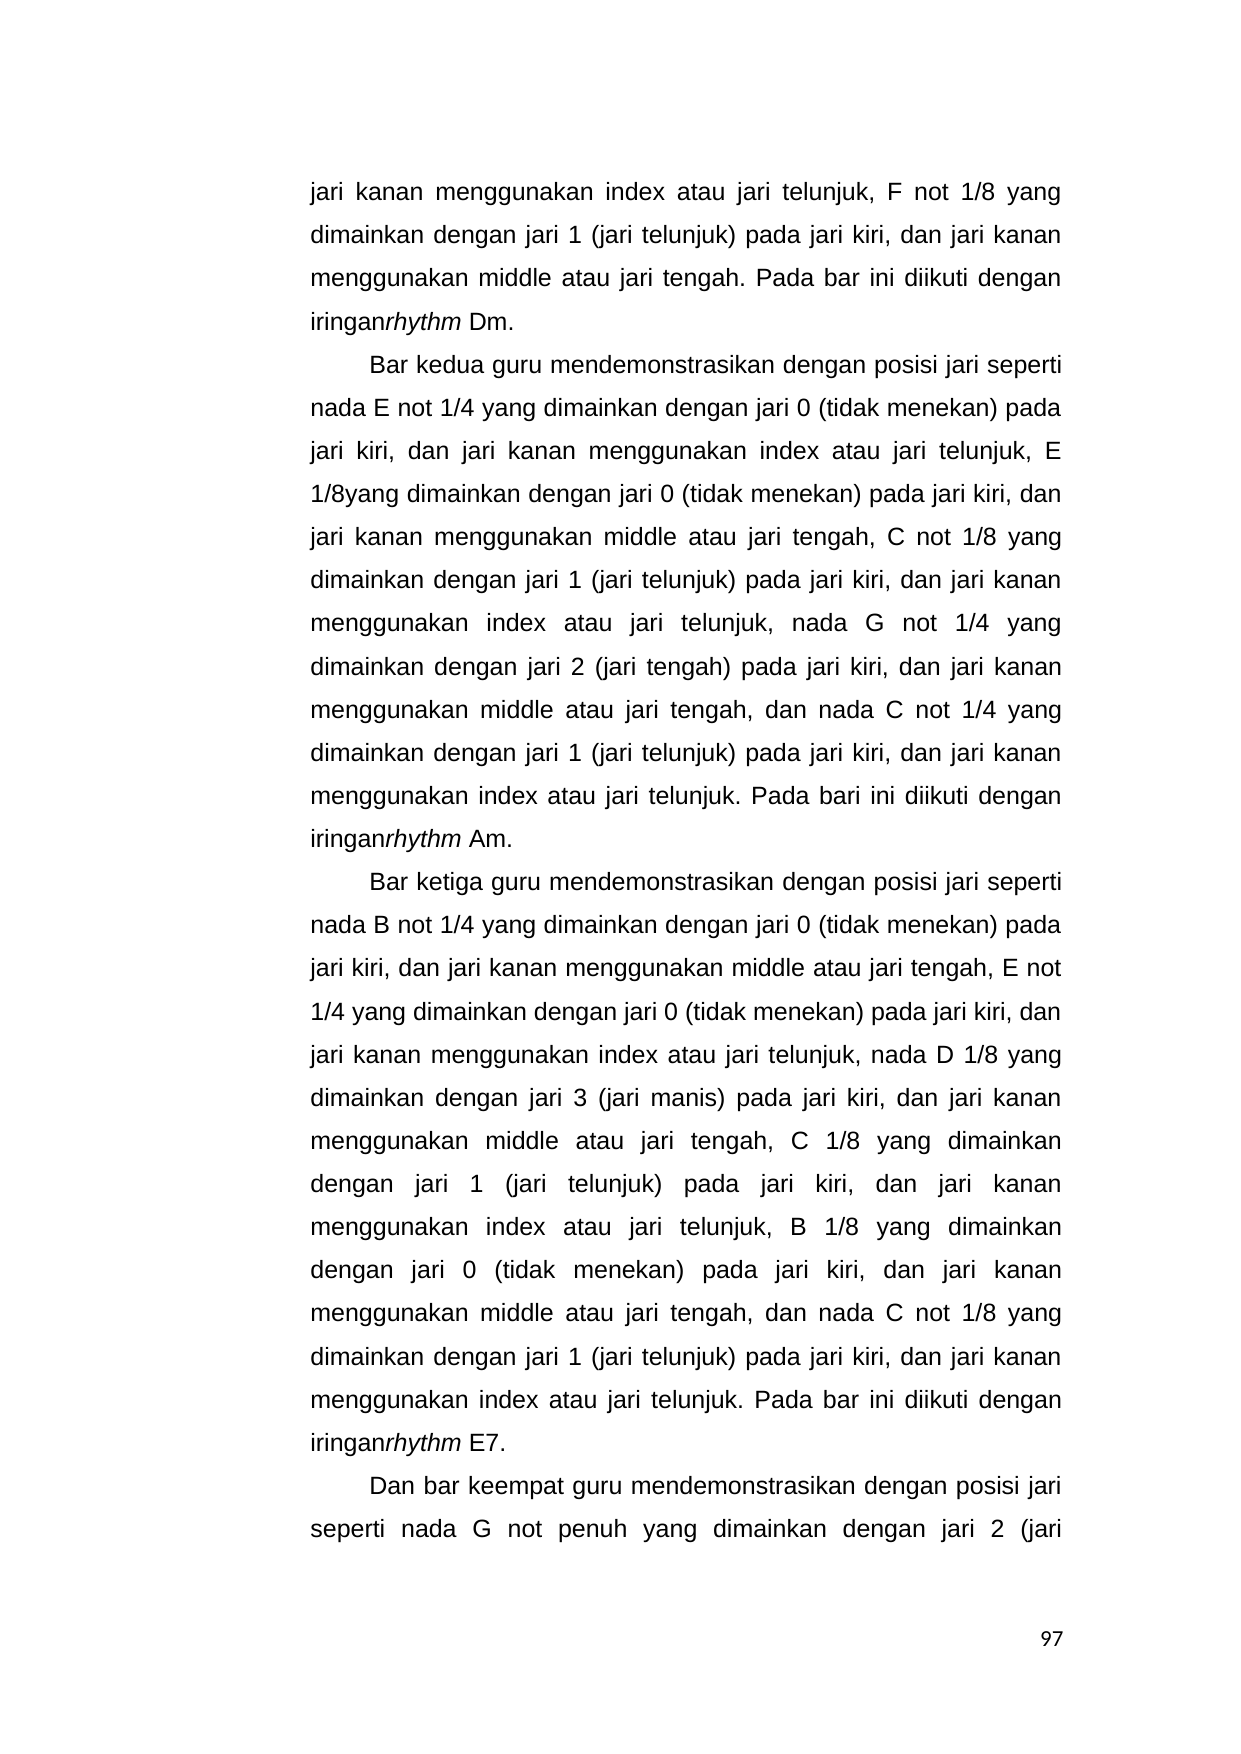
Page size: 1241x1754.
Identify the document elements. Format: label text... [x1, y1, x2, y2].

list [310, 177, 1063, 335]
list Bar ketiga guru mendemonstrasikan dengan posisi jari seperti nada B not 1/4 yang dimainkan dengan jari 0 (tidak menekan) pada jari kiri, dan jari kanan menggunakan middle atau jari tengah, E not 1/4 yang dimainkan dengan jari 0 (tidak menekan) pada jari kiri, dan jari kanan menggunakan index atau jari telunjuk, nada D 1/8 yang dimainkan dengan jari 3 (jari manis) pada jari kiri, dan jari kanan menggunakan middle atau jari tengah, C 1/8 yang dimainkan dengan jari 1 (jari telunjuk) pada jari kiri, dan jari kanan menggunakan index atau jari telunjuk, B 1/8 yang dimainkan dengan jari 0 (tidak menekan) pada jari kiri, dan jari kanan menggunakan middle atau jari tengah, dan nada C not 1/8 yang dimainkan dengan jari 1 (jari telunjuk) pada jari kiri, dan jari kanan menggunakan index atau jari telunjuk. Pada bar ini diikuti dengan iringanrhythm E7. [310, 867, 1063, 1457]
list Bar kedua guru mendemonstrasikan dengan posisi jari seperti nada E not 1/4 yang dimainkan dengan jari 0 (tidak menekan) pada jari kiri, dan jari kanan menggunakan index atau jari telunjuk, E 1/8yang dimainkan dengan jari 0 (tidak menekan) pada jari kiri, dan jari kanan menggunakan middle atau jari tengah, C not 1/8 yang dimainkan dengan jari 1 (jari telunjuk) pada jari kiri, dan jari kanan menggunakan index atau jari telunjuk, nada G not 1/4 yang dimainkan dengan jari 2 (jari tengah) pada jari kiri, dan jari kanan menggunakan middle atau jari tengah, dan nada C not 1/4 yang dimainkan dengan jari 1 (jari telunjuk) pada jari kiri, dan jari kanan menggunakan index atau jari telunjuk. Pada bari ini diikuti dengan iringanrhythm Am. [310, 350, 1063, 853]
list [310, 1471, 1063, 1543]
